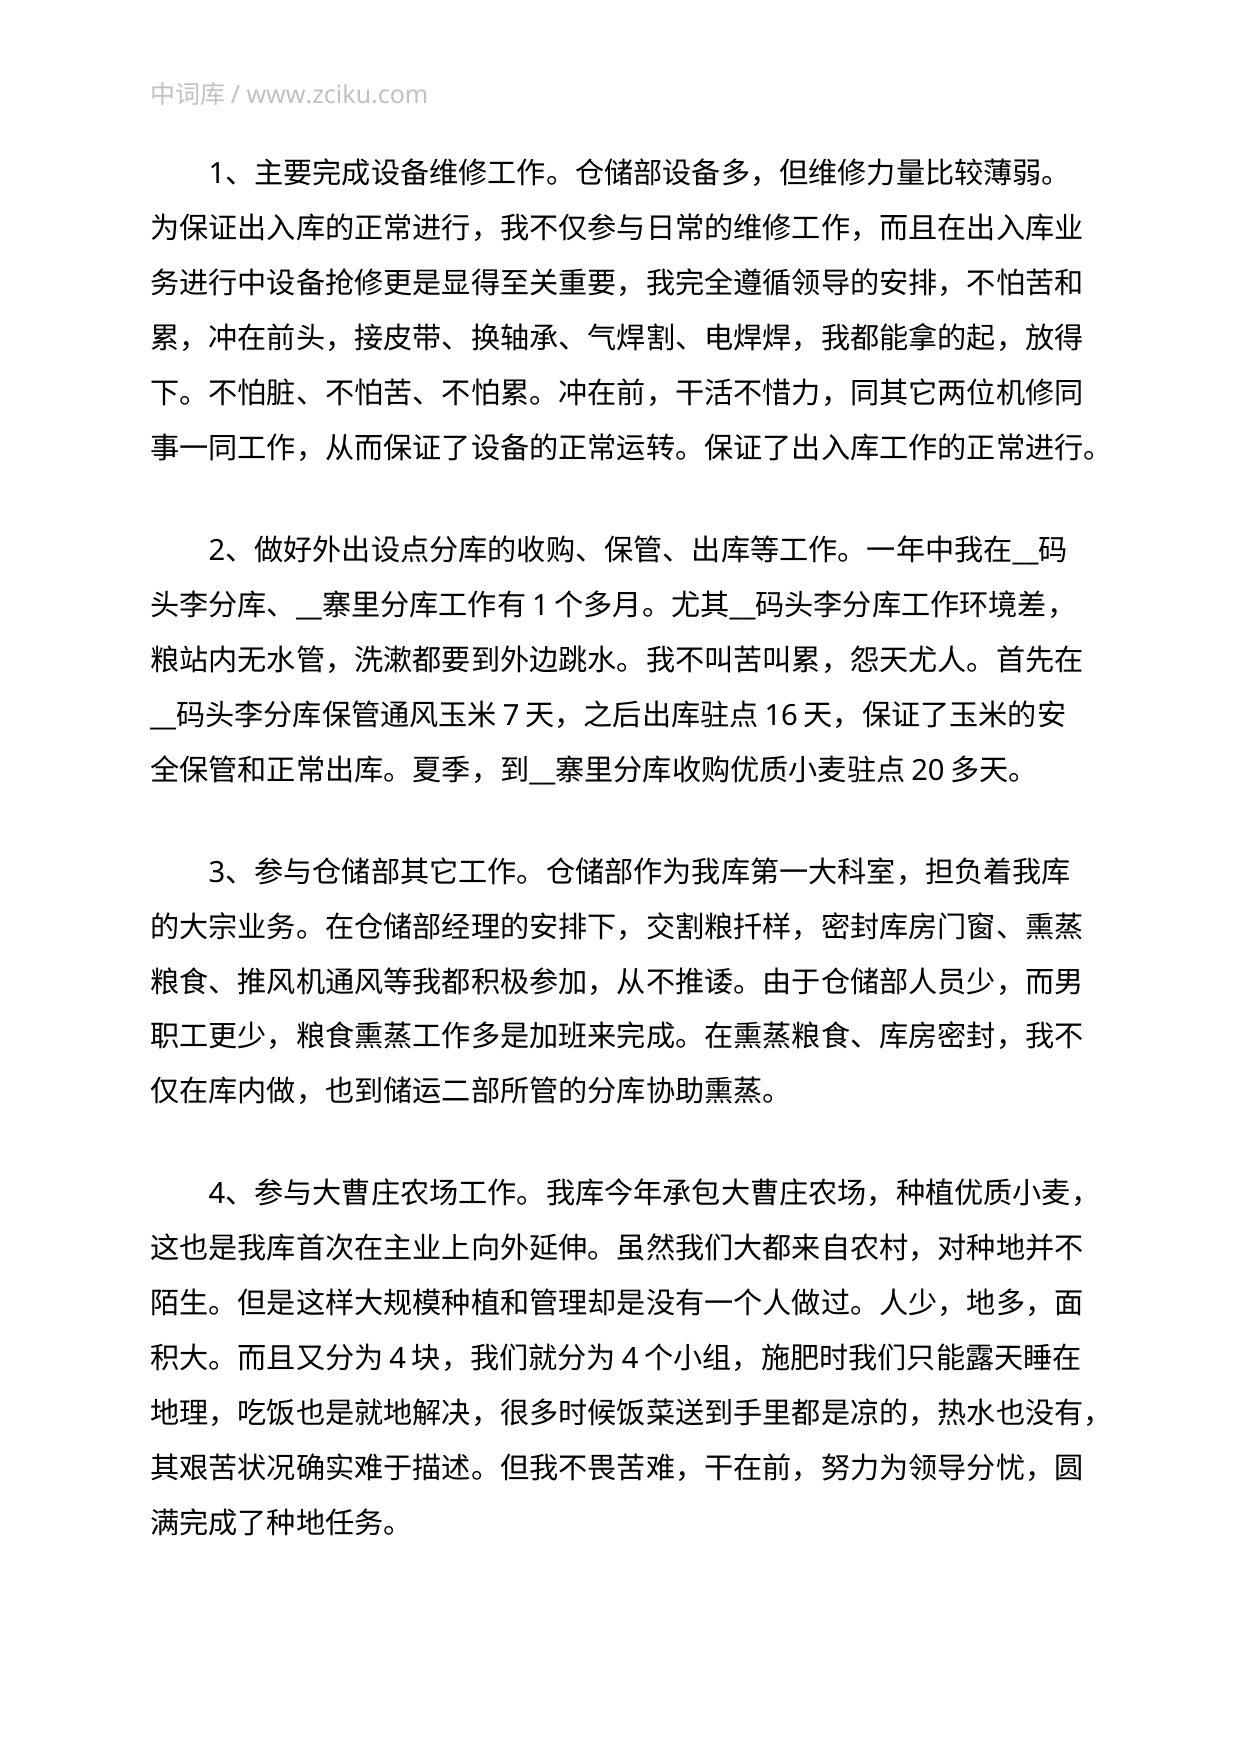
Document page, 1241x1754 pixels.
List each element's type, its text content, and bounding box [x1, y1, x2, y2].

text 4、参与大曹庄农场工作。我库今年承包大曹庄农场，种植优质小麦，这也是我库首次在主业上向外延伸。虽然我们大都来自农村，对种地并不陌生。但是这样大规模种植和管理却是没有一个人做过。人少，地多，面积大。而且又分为4块，我们就分为4个小组，施肥时我们只能露天睡在地理，吃饭也是就地解决，很多时候饭菜送到手里都是凉的，热水也没有，其艰苦状况确实难于描述。但我不畏苦难，干在前，努力为领导分忧，圆满完成了种地任务。 [150, 1170, 1090, 1542]
text 1、主要完成设备维修工作。仓储部设备多，但维修力量比较薄弱。为保证出入库的正常进行，我不仅参与日常的维修工作，而且在出入库业务进行中设备抢修更是显得至关重要，我完全遵循领导的安排，不怕苦和累，冲在前头，接皮带、换轴承、气焊割、电焊焊，我都能拿的起，放得下。不怕脏、不怕苦、不怕累。冲在前，干活不惜力，同其它两位机修同事一同工作，从而保证了设备的正常运转。保证了出入库工作的正常进行。 [150, 150, 1090, 467]
text 2、做好外出设点分库的收购、保管、出库等工作。一年中我在__码头李分库、__寨里分库工作有1个多月。尤其__码头李分库工作环境差，粮站内无水管，洗漱都要到外边跳水。我不叫苦叫累，怨天尤人。首先在__码头李分库保管通风玉米7天，之后出库驻点16天，保证了玉米的安全保管和正常出库。夏季，到__寨里分库收购优质小麦驻点20多天。 [150, 526, 1090, 789]
text 3、参与仓储部其它工作。仓储部作为我库第一大科室，担负着我库的大宗业务。在仓储部经理的安排下，交割粮扦样，密封库房门窗、熏蒸粮食、推风机通风等我都积极参加，从不推诿。由于仓储部人员少，而男职工更少，粮食熏蒸工作多是加班来完成。在熏蒸粮食、库房密封，我不仅在库内做，也到储运二部所管的分库协助熏蒸。 [150, 848, 1090, 1110]
